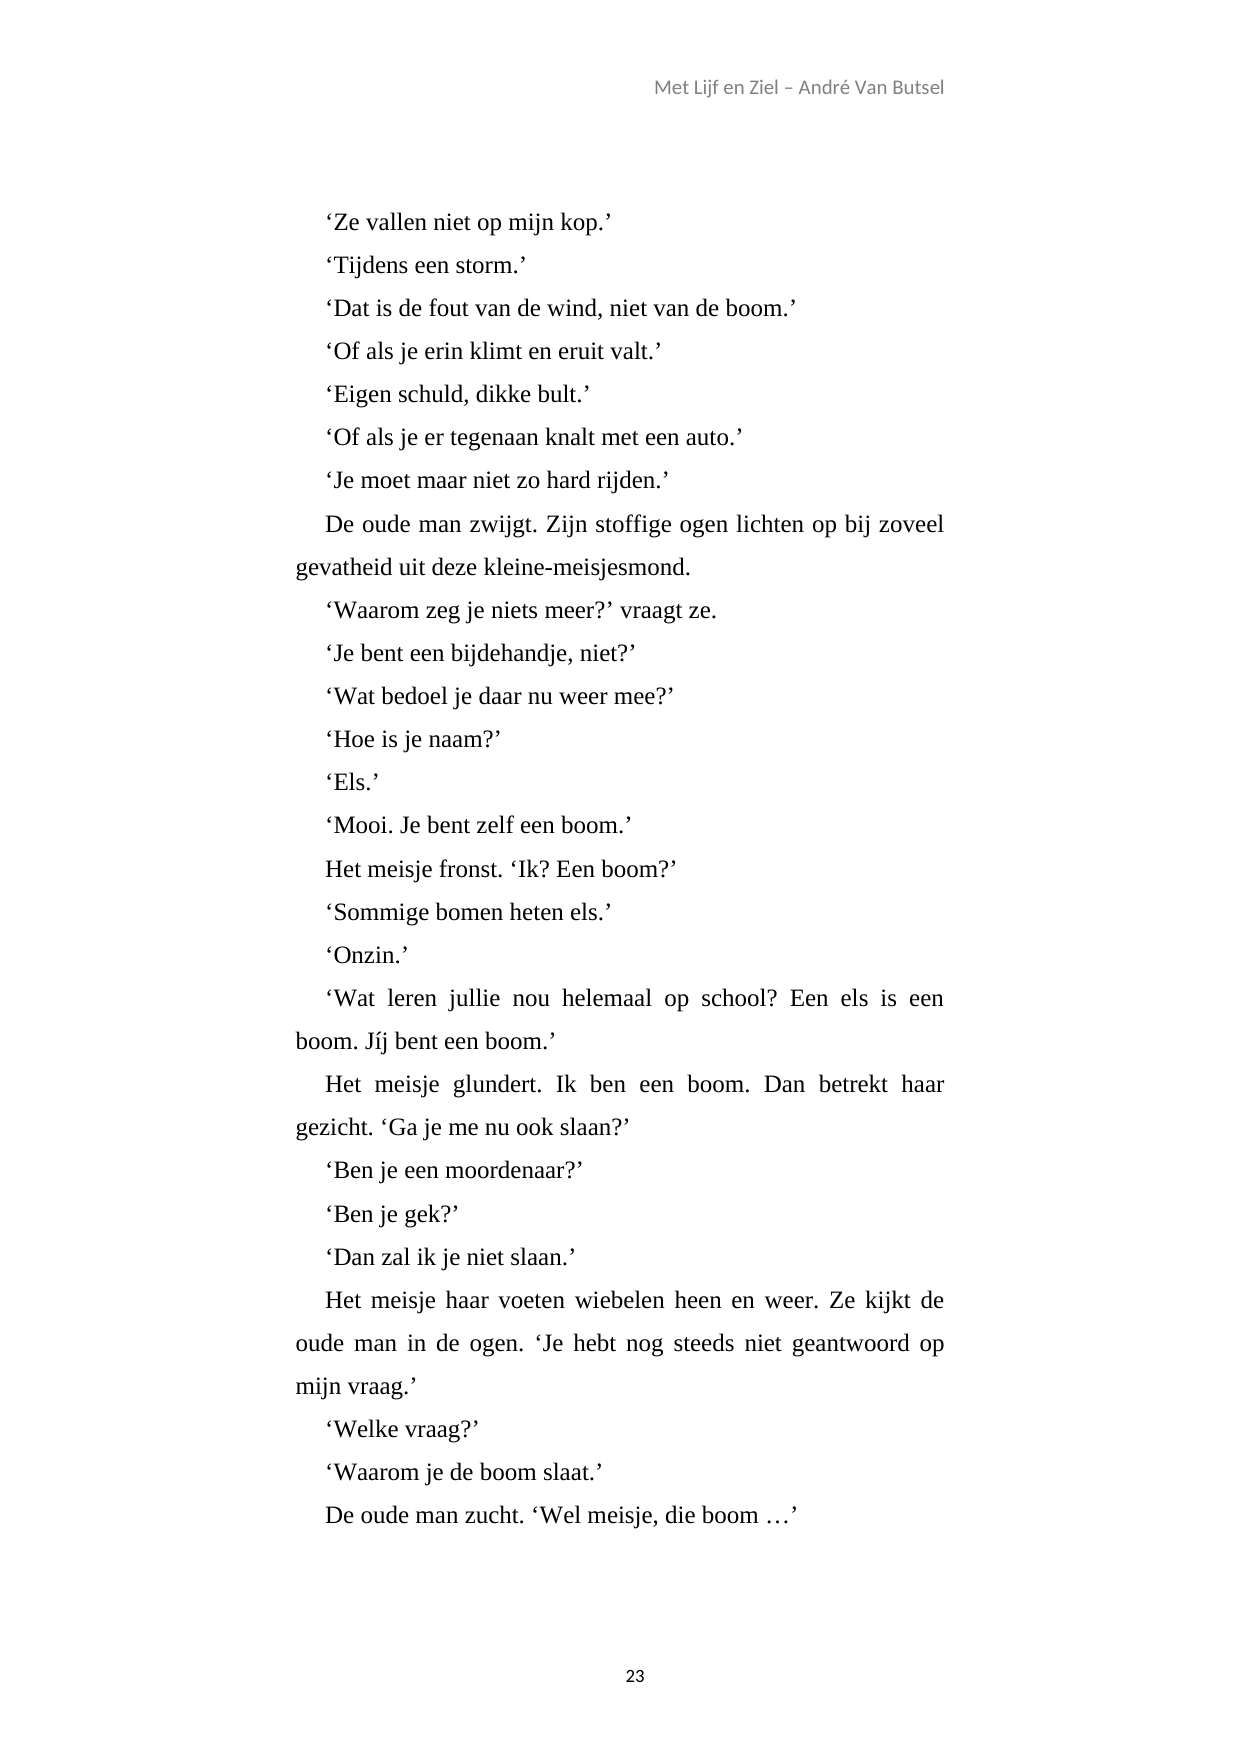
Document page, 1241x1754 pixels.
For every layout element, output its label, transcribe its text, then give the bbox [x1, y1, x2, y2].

text ‘Je bent een bijdehandje, niet?’ [295, 638, 945, 667]
text Het meisje haar voeten wiebelen heen en weer. Ze kijkt de oude man in de ogen. ‘Je hebt nog steeds niet geantwoord op mijn vraag.’ [295, 1285, 945, 1400]
text ‘Hoe is je naam?’ [295, 724, 945, 753]
text ‘Waarom zeg je niets meer?’ vraagt ze. [295, 595, 945, 624]
text ‘Ze vallen niet op mijn kop.’ [295, 207, 945, 236]
text De oude man zucht. ‘Wel meisje, die boom …’ [295, 1501, 945, 1529]
text ‘Sommige bomen heten els.’ [295, 897, 945, 926]
text ‘Of als je er tegenaan knalt met een auto.’ [295, 422, 945, 451]
text Het meisje glundert. Ik ben een boom. Dan betrekt haar gezicht. ‘Ga je me nu ook slaan?’ [295, 1069, 945, 1141]
text ‘Wat bedoel je daar nu weer mee?’ [295, 681, 945, 710]
text ‘Ben je gek?’ [295, 1199, 945, 1227]
text ‘Dat is de fout van de wind, niet van de boom.’ [295, 293, 945, 322]
text De oude man zwijgt. Zijn stoffige ogen lichten op bij zoveel gevatheid uit deze kleine-meisjesmond. [295, 509, 945, 581]
text ‘Els.’ [295, 767, 945, 796]
text ‘Mooi. Je bent zelf een boom.’ [295, 811, 945, 839]
text ‘Welke vraag?’ [295, 1414, 945, 1443]
text ‘Wat leren jullie nou helemaal op school? Een els is een boom. Jíj bent een boom.’ [295, 983, 945, 1055]
text ‘Waarom je de boom slaat.’ [295, 1457, 945, 1486]
text ‘Je moet maar niet zo hard rijden.’ [295, 466, 945, 494]
text ‘Ben je een moordenaar?’ [295, 1156, 945, 1184]
text ‘Eigen schuld, dikke bult.’ [295, 379, 945, 408]
text Het meisje fronst. ‘Ik? Een boom?’ [295, 854, 945, 882]
text ‘Dan zal ik je niet slaan.’ [295, 1242, 945, 1271]
text ‘Tijdens een storm.’ [295, 250, 945, 279]
text ‘Onzin.’ [295, 940, 945, 969]
text ‘Of als je erin klimt en eruit valt.’ [295, 336, 945, 365]
